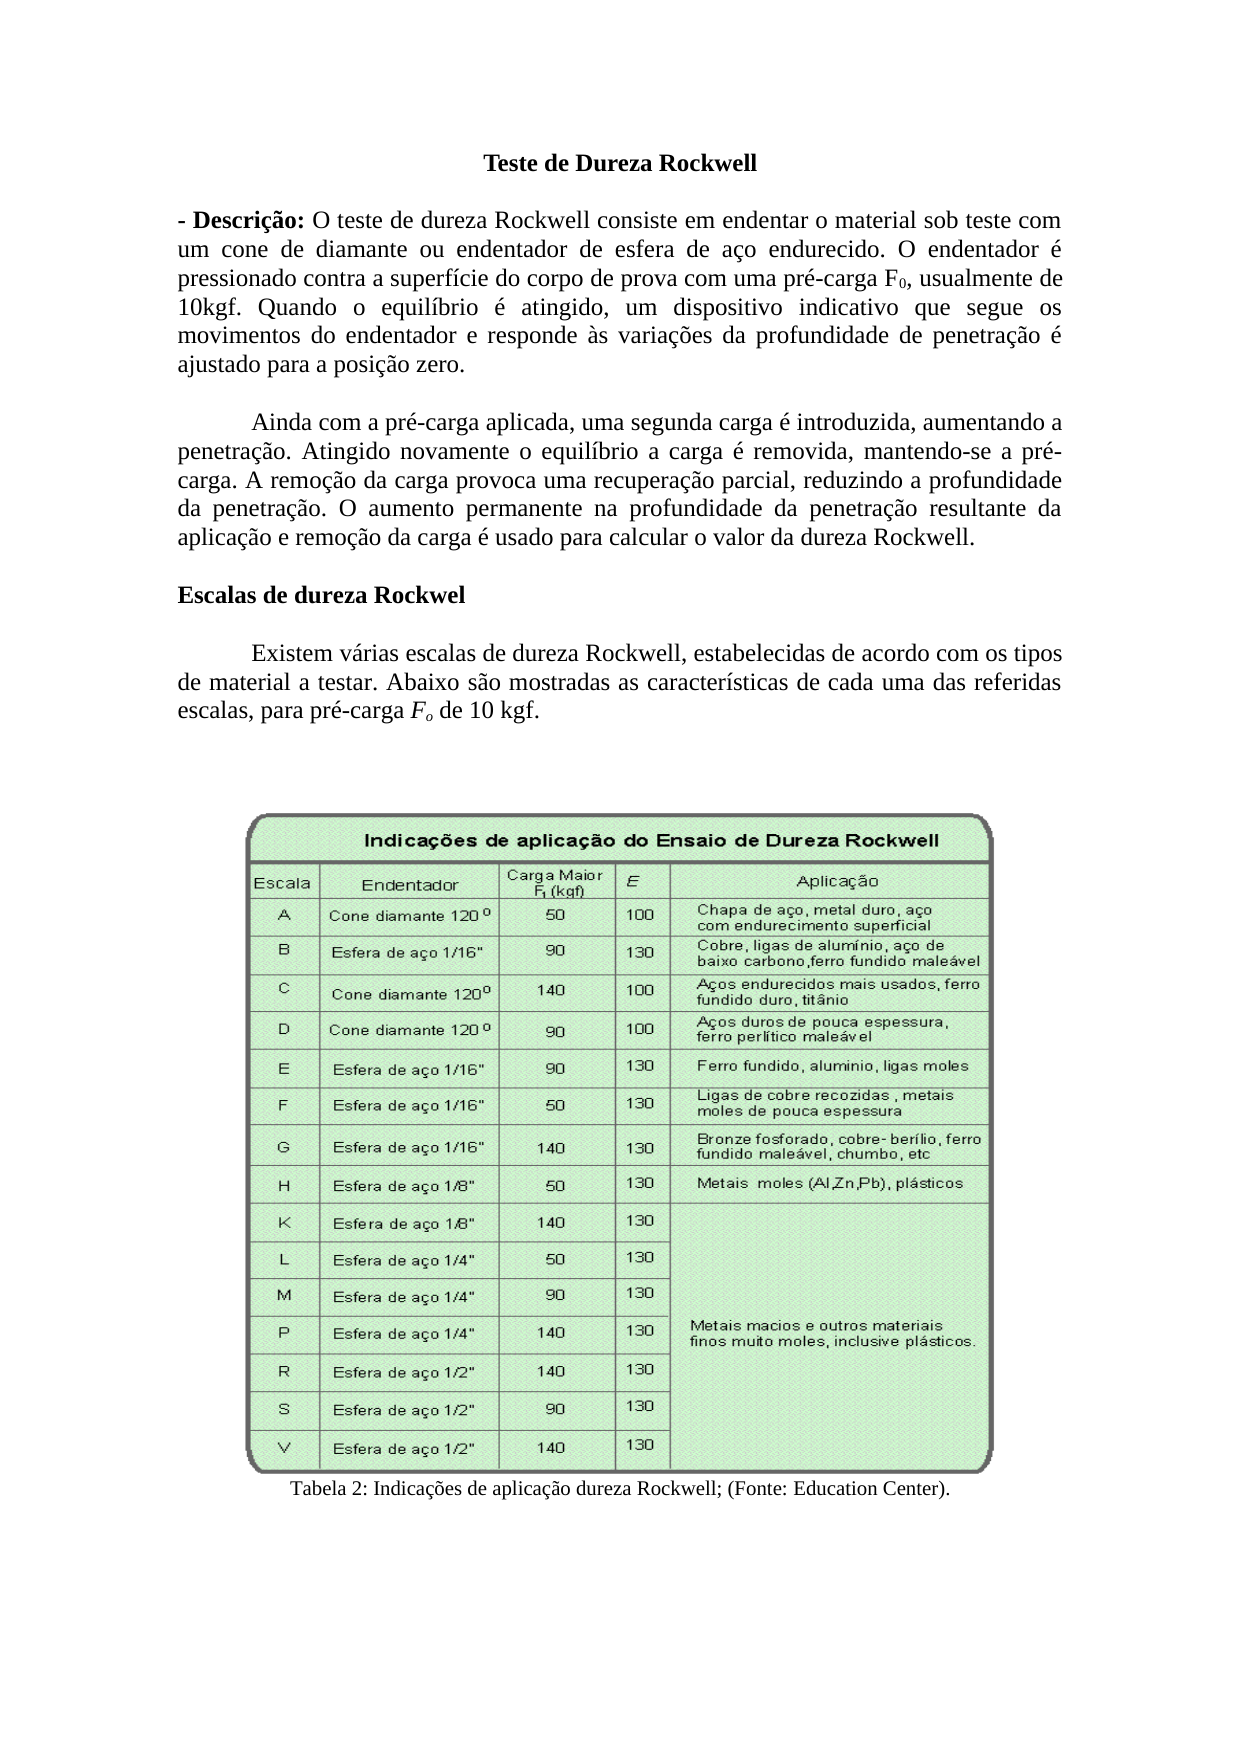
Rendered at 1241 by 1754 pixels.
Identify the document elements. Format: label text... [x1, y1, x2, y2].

text Existem várias escalas de dureza Rockwell, estabelecidas de acordo com os tipos de material a testar. Abaixo são mostradas as características de cada uma das referidas escalas, para pré-carga Fo de 10 kgf. [177, 638, 1063, 724]
picture [244, 811, 997, 1476]
text Ainda com a pré-carga aplicada, uma segunda carga é introduzida, aumentando a penetração. Atingido novamente o equilíbrio a carga é removida, mantendo-se a pré-carga. A remoção da carga provoca uma recuperação parcial, reduzindo a profundidade da penetração. O aumento permanente na profundidade da penetração resultante da aplicação e remoção da carga é usado para calcular o valor da dureza Rockwell. [177, 407, 1063, 551]
list Teste de Dureza Rockwell [177, 148, 1063, 176]
text - Descrição: O teste de dureza Rockwell consiste em endentar o material sob teste com um cone de diamante ou endentador de esfera de aço endurecido. O endentador é pressionado contra a superfície do corpo de prova com uma pré-carga F0, usualmente de 10kgf. Quando o equilíbrio é atingido, um dispositivo indicativo que segue os movimentos do endentador e responde às variações da profundidade de penetração é ajustado para a posição zero. [177, 206, 1063, 378]
text Escalas de dureza Rockwel [177, 580, 1063, 609]
